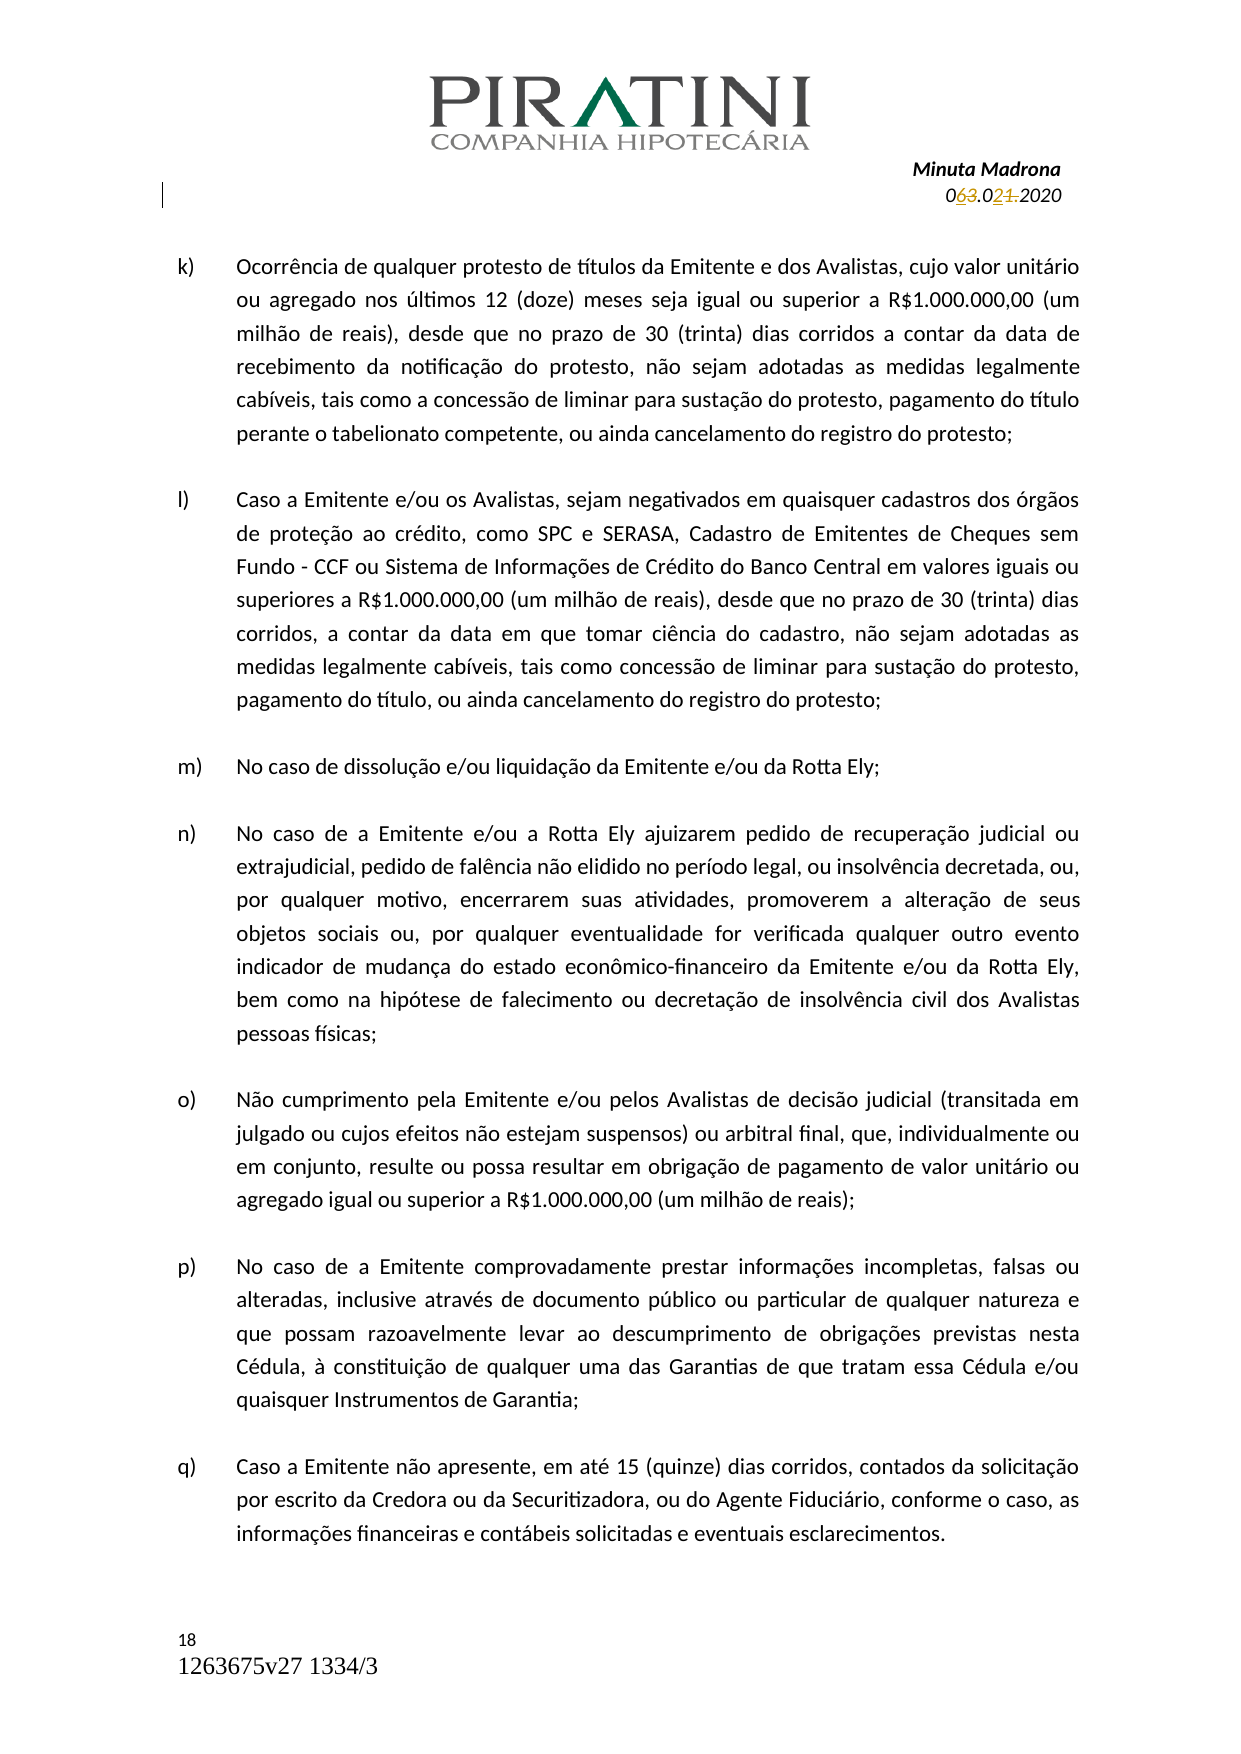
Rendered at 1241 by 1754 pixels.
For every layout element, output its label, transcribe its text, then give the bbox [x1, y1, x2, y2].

picture [425, 73, 815, 157]
list Caso a Emitente e/ou os Avalistas, sejam negativados em quaisquer cadastros dos órgãos de proteção ao crédito, como SPC e SERASA, Cadastro de Emitentes de Cheques sem Fundo - CCF ou Sistema de Informações de Crédito do Banco Central em valores iguais ou superiores a R$1.000.000,00 (um milhão de reais), desde que no prazo de 30 (trinta) dias corridos, a contar da data em que tomar ciência do cadastro, não sejam adotadas as medidas legalmente cabíveis, tais como concessão de liminar para sustação do protesto, pagamento do título, ou ainda cancelamento do registro do protesto; [177, 481, 1081, 714]
list Ocorrência de qualquer protesto de títulos da Emitente e dos Avalistas, cujo valor unitário ou agregado nos últimos 12 (doze) meses seja igual ou superior a R$1.000.000,00 (um milhão de reais), desde que no prazo de 30 (trinta) dias corridos a contar da data de recebimento da notificação do protesto, não sejam adotadas as medidas legalmente cabíveis, tais como a concessão de liminar para sustação do protesto, pagamento do título perante o tabelionato competente, ou ainda cancelamento do registro do protesto; [177, 248, 1081, 448]
list No caso de a Emitente e/ou a Rotta Ely ajuizarem pedido de recuperação judicial ou extrajudicial, pedido de falência não elidido no período legal, ou insolvência decretada, ou, por qualquer motivo, encerrarem suas atividades, promoverem a alteração de seus objetos sociais ou, por qualquer eventualidade for verificada qualquer outro evento indicador de mudança do estado econômico-financeiro da Emitente e/ou da Rotta Ely, bem como na hipótese de falecimento ou decretação de insolvência civil dos Avalistas pessoas físicas; [177, 814, 1081, 1048]
list No caso de a Emitente comprovadamente prestar informações incompletas, falsas ou alteradas, inclusive através de documento público ou particular de qualquer natureza e que possam razoavelmente levar ao descumprimento de obrigações previstas nesta Cédula, à constituição de qualquer uma das Garantias de que tratam essa Cédula e/ou quaisquer Instrumentos de Garantia; [177, 1248, 1081, 1414]
list No caso de dissolução e/ou liquidação da Emitente e/ou da Rotta Ely; [177, 748, 1081, 781]
list Não cumprimento pela Emitente e/ou pelos Avalistas de decisão judicial (transitada em julgado ou cujos efeitos não estejam suspensos) ou arbitral final, que, individualmente ou em conjunto, resulte ou possa resultar em obrigação de pagamento de valor unitário ou agregado igual ou superior a R$1.000.000,00 (um milhão de reais); [177, 1081, 1081, 1214]
list Caso a Emitente não apresente, em até 15 (quinze) dias corridos, contados da solicitação por escrito da Credora ou da Securitizadora, ou do Agente Fiduciário, conforme o caso, as informações financeiras e contábeis solicitadas e eventuais esclarecimentos. [177, 1448, 1081, 1548]
